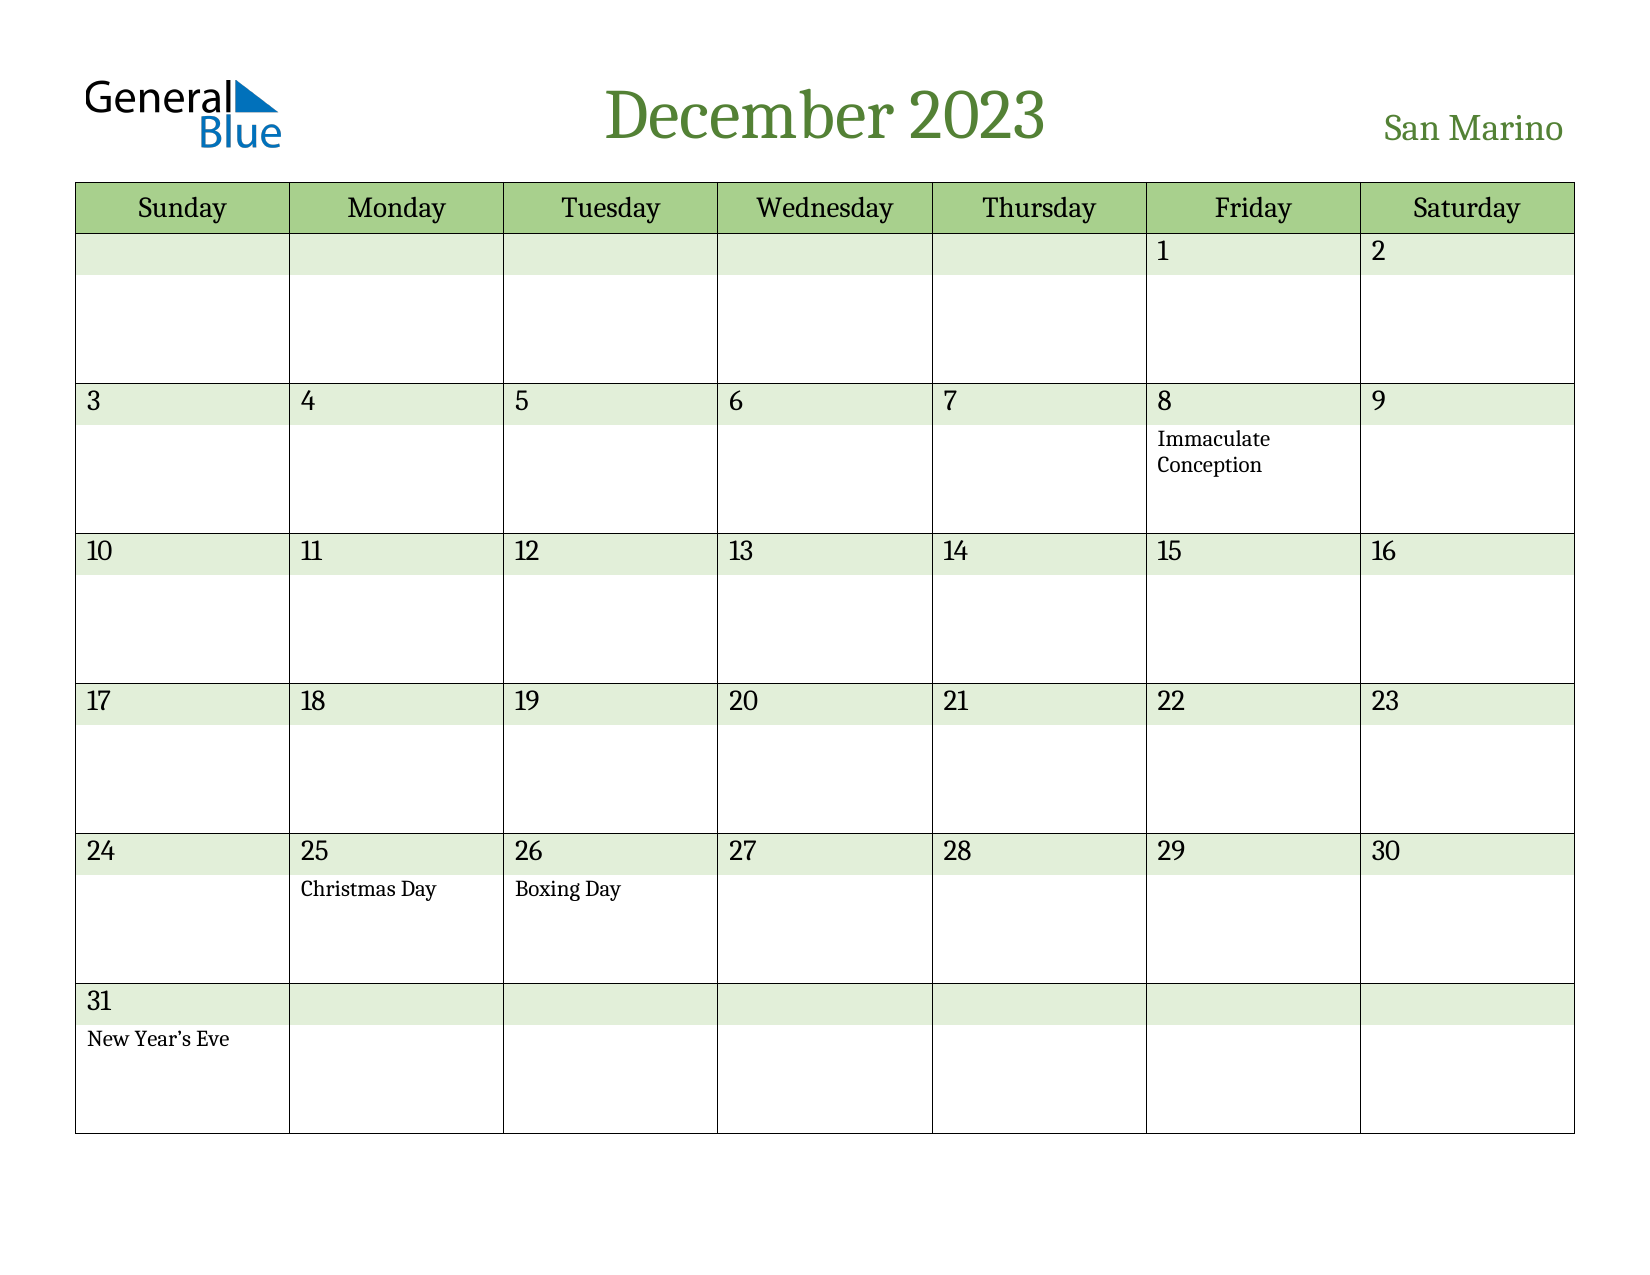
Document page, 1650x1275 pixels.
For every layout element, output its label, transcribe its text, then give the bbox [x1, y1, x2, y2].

table_cell Tuesday [504, 183, 717, 233]
table_cell 26 [504, 834, 717, 875]
table_cell [933, 1025, 1146, 1133]
table_cell [290, 275, 503, 383]
table_cell Sunday [76, 183, 289, 233]
table_cell 4 [290, 384, 503, 425]
table_cell [1147, 984, 1360, 1025]
table_cell [76, 725, 289, 833]
table_cell 16 [1361, 534, 1574, 575]
table_cell [290, 425, 503, 533]
table_cell 8 [1147, 384, 1360, 425]
table_cell [1361, 1025, 1574, 1133]
table_cell Saturday [1361, 183, 1574, 233]
table_cell [1147, 725, 1360, 833]
table_cell Christmas Day [290, 875, 503, 983]
table_cell 6 [718, 384, 932, 425]
table_cell [76, 875, 289, 983]
table_cell [718, 1025, 932, 1133]
table_cell New Year’s Eve [76, 1025, 289, 1133]
table_cell 2 [1361, 234, 1574, 275]
table_cell Friday [1147, 183, 1360, 233]
table_cell 23 [1361, 684, 1574, 725]
table_cell 22 [1147, 684, 1360, 725]
table_cell [933, 234, 1146, 275]
table_cell [504, 234, 717, 275]
table_cell [718, 425, 932, 533]
table_cell 10 [76, 534, 289, 575]
table_cell 25 [290, 834, 503, 875]
table_cell [76, 575, 289, 683]
table_cell [1147, 275, 1360, 383]
table_cell 9 [1361, 384, 1574, 425]
table_cell [504, 725, 717, 833]
table_cell 20 [718, 684, 932, 725]
table_cell 28 [933, 834, 1146, 875]
table_cell Boxing Day [504, 875, 717, 983]
table_cell 31 [76, 984, 289, 1025]
table_cell [1361, 984, 1574, 1025]
table_cell Thursday [933, 183, 1146, 233]
table_cell [290, 725, 503, 833]
table_header San Marino [1146, 75, 1574, 182]
table_cell 24 [76, 834, 289, 875]
table_cell [290, 984, 503, 1025]
table_cell 3 [76, 384, 289, 425]
table_cell 27 [718, 834, 932, 875]
table_cell [718, 275, 932, 383]
table_cell [718, 875, 932, 983]
table_header December 2023 [504, 75, 1146, 182]
picture [86, 80, 281, 148]
table_cell [290, 1025, 503, 1133]
table_cell [718, 984, 932, 1025]
table_cell [718, 234, 932, 275]
table_cell [290, 575, 503, 683]
table_cell [1147, 1025, 1360, 1133]
table_cell [1361, 425, 1574, 533]
table_cell [504, 575, 717, 683]
table_cell 14 [933, 534, 1146, 575]
table_cell 13 [718, 534, 932, 575]
table_cell [1147, 575, 1360, 683]
table_cell Monday [290, 183, 503, 233]
table_cell [1361, 875, 1574, 983]
table_cell 30 [1361, 834, 1574, 875]
table_cell [933, 425, 1146, 533]
table_cell [718, 725, 932, 833]
table_cell 1 [1147, 234, 1360, 275]
table_header [76, 75, 503, 182]
table_cell 18 [290, 684, 503, 725]
table_cell [1147, 875, 1360, 983]
table_cell 19 [504, 684, 717, 725]
table_cell [1361, 275, 1574, 383]
table_cell [504, 984, 717, 1025]
table_cell [290, 234, 503, 275]
table_cell 7 [933, 384, 1146, 425]
table_cell 29 [1147, 834, 1360, 875]
table_cell 17 [76, 684, 289, 725]
table_cell [933, 875, 1146, 983]
table_cell [504, 275, 717, 383]
table_cell [504, 425, 717, 533]
table_cell 12 [504, 534, 717, 575]
table_cell 11 [290, 534, 503, 575]
table_cell Wednesday [718, 183, 932, 233]
table_cell [76, 275, 289, 383]
table_cell [1361, 725, 1574, 833]
table_cell [76, 234, 289, 275]
table_cell [1361, 575, 1574, 683]
table_cell 21 [933, 684, 1146, 725]
table_cell [933, 984, 1146, 1025]
table_cell [504, 1025, 717, 1133]
table_cell [933, 575, 1146, 683]
table_cell [718, 575, 932, 683]
table_cell [933, 725, 1146, 833]
table_cell [933, 275, 1146, 383]
table_cell Immaculate Conception [1147, 425, 1360, 533]
table_cell 5 [504, 384, 717, 425]
table_cell 15 [1147, 534, 1360, 575]
table_cell [76, 425, 289, 533]
